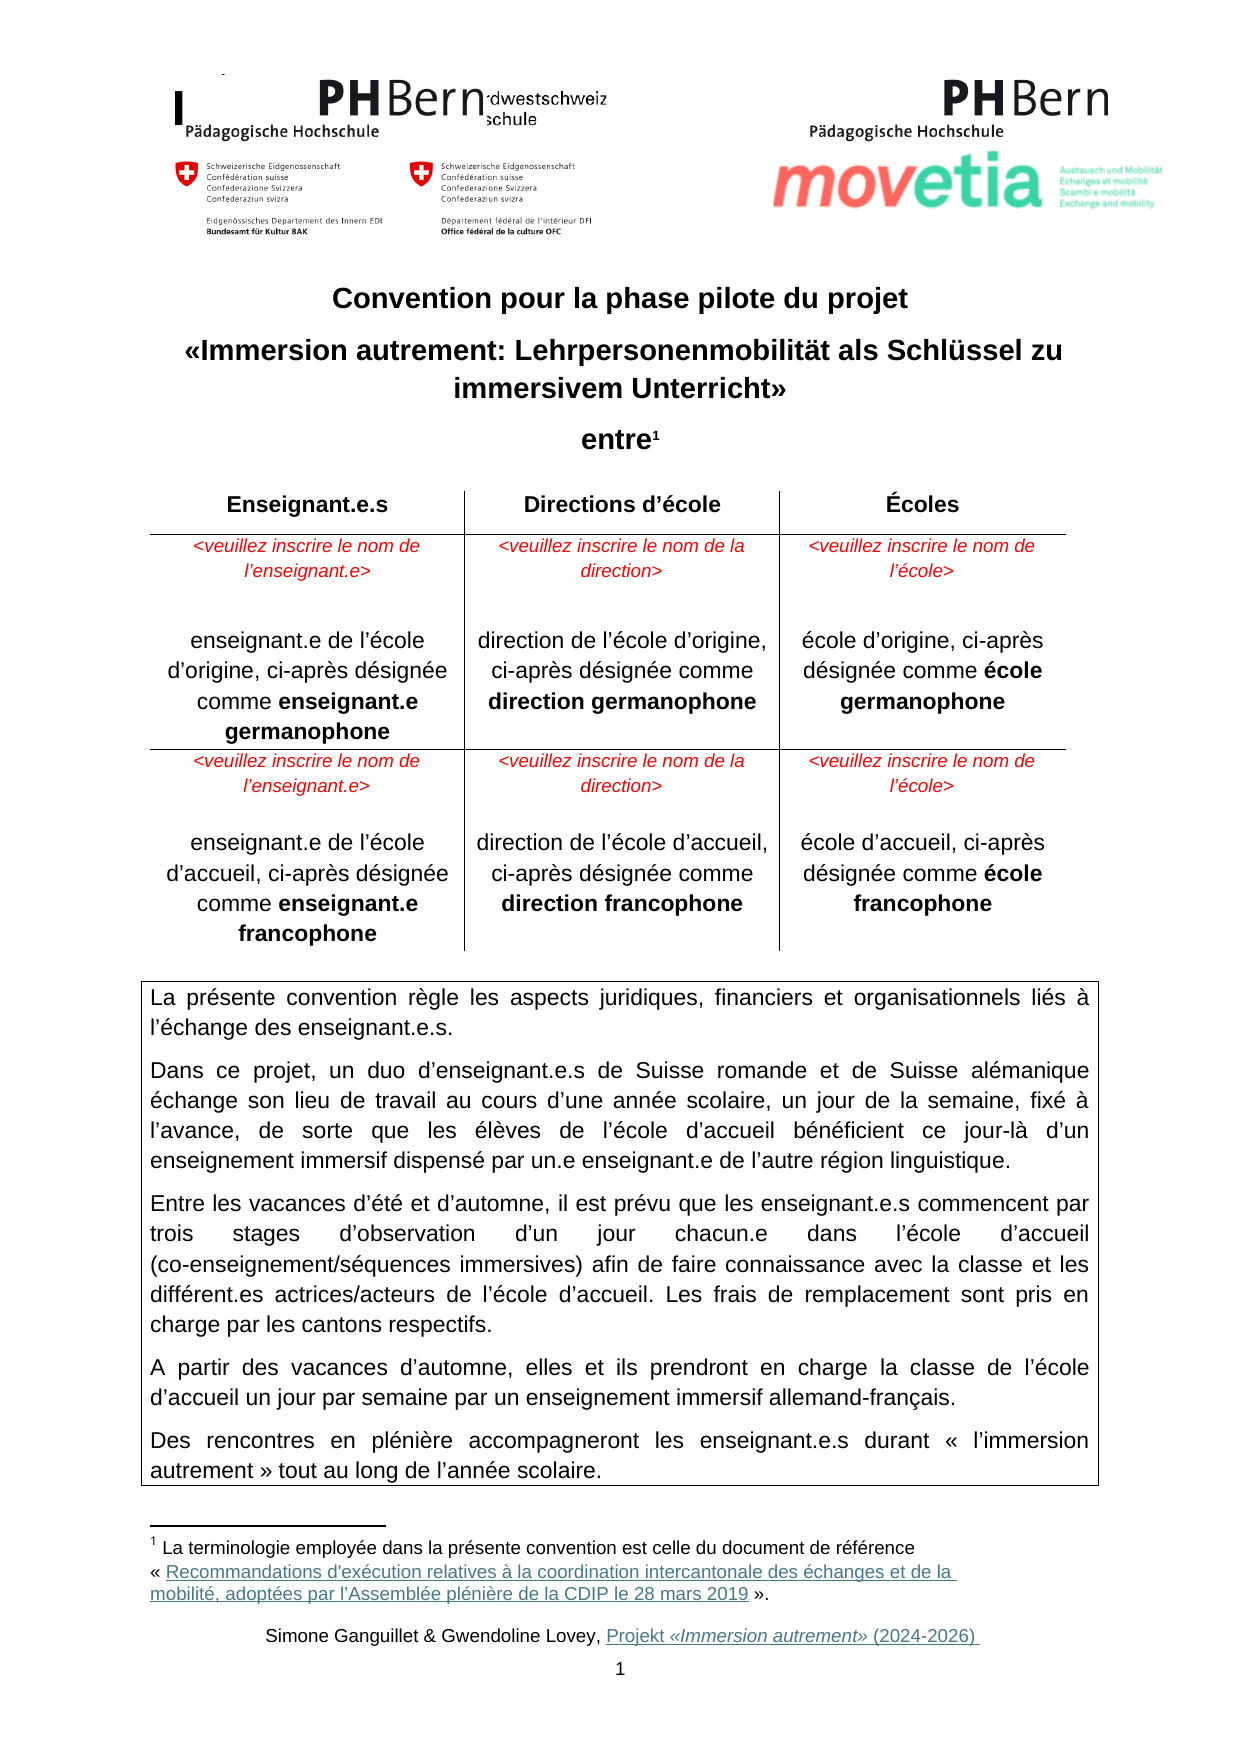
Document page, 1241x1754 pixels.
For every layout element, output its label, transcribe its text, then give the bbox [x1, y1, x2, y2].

picture [806, 75, 1112, 146]
table_cell <veuillez inscrire le nom de l’enseignant.e> enseignant.e de l’école d’origine, ci-après désignée comme enseignant.e germanophone [150, 535, 464, 748]
text La présente convention règle les aspects juridiques, financiers et organisationnels liés à l’échange des enseignant.e.s. [142, 982, 1098, 1041]
table_header Écoles [780, 491, 1066, 534]
picture [175, 157, 607, 244]
text Convention pour la phase pilote du projet [150, 281, 1090, 315]
table_header Enseignant.e.s [150, 491, 464, 534]
picture [773, 147, 1163, 222]
text A partir des vacances d’automne, elles et ils prendront en charge la classe de l’école d’accueil un jour par semaine par un enseignement immersif allemand-français. [142, 1351, 1098, 1410]
text entre [150, 422, 1090, 456]
table_cell <veuillez inscrire le nom de la direction> direction de l’école d’origine, ci-après désignée comme direction germanophone [465, 535, 779, 748]
table_cell <veuillez inscrire le nom de l’école> école d’accueil, ci-après désignée comme école francophone [780, 750, 1066, 951]
table_header Directions d’école [465, 491, 779, 534]
text Dans ce projet, un duo d’enseignant.e.s de Suisse romande et de Suisse alémanique échange son lieu de travail au cours d’une année scolaire, un jour de la semaine, fixé à l’avance, de sorte que les élèves de l’école d’accueil bénéficient ce jour-là d’un enseignement immersif dispensé par un.e enseignant.e de l’autre région linguistique. [142, 1054, 1098, 1174]
text «Immersion autrement: Lehrpersonenmobilität als Schlüssel zu immersivem Unterricht» [150, 332, 1090, 404]
text Des rencontres en plénière accompagneront les enseignant.e.s durant « l’immersion autrement » tout au long de l’année scolaire. [142, 1423, 1098, 1485]
table_cell <veuillez inscrire le nom de la direction> direction de l’école d’accueil, ci-après désignée comme direction francophone [465, 750, 779, 951]
text Entre les vacances d’été et d’automne, il est prévu que les enseignant.e.s commencent par trois stages d’observation d’un jour chacun.e dans l’école d’accueil (co-enseignement/séquences immersives) afin de faire connaissance avec la classe et les différent.es actrices/acteurs de l’école d’accueil. Les frais de remplacement sont pris en charge par les cantons respectifs. [142, 1187, 1098, 1337]
table_cell <veuillez inscrire le nom de l’enseignant.e> enseignant.e de l’école d’accueil, ci-après désignée comme enseignant.e francophone [150, 750, 464, 951]
picture [175, 74, 607, 146]
table_cell <veuillez inscrire le nom de l’école> école d’origine, ci-après désignée comme école germanophone [780, 535, 1066, 748]
